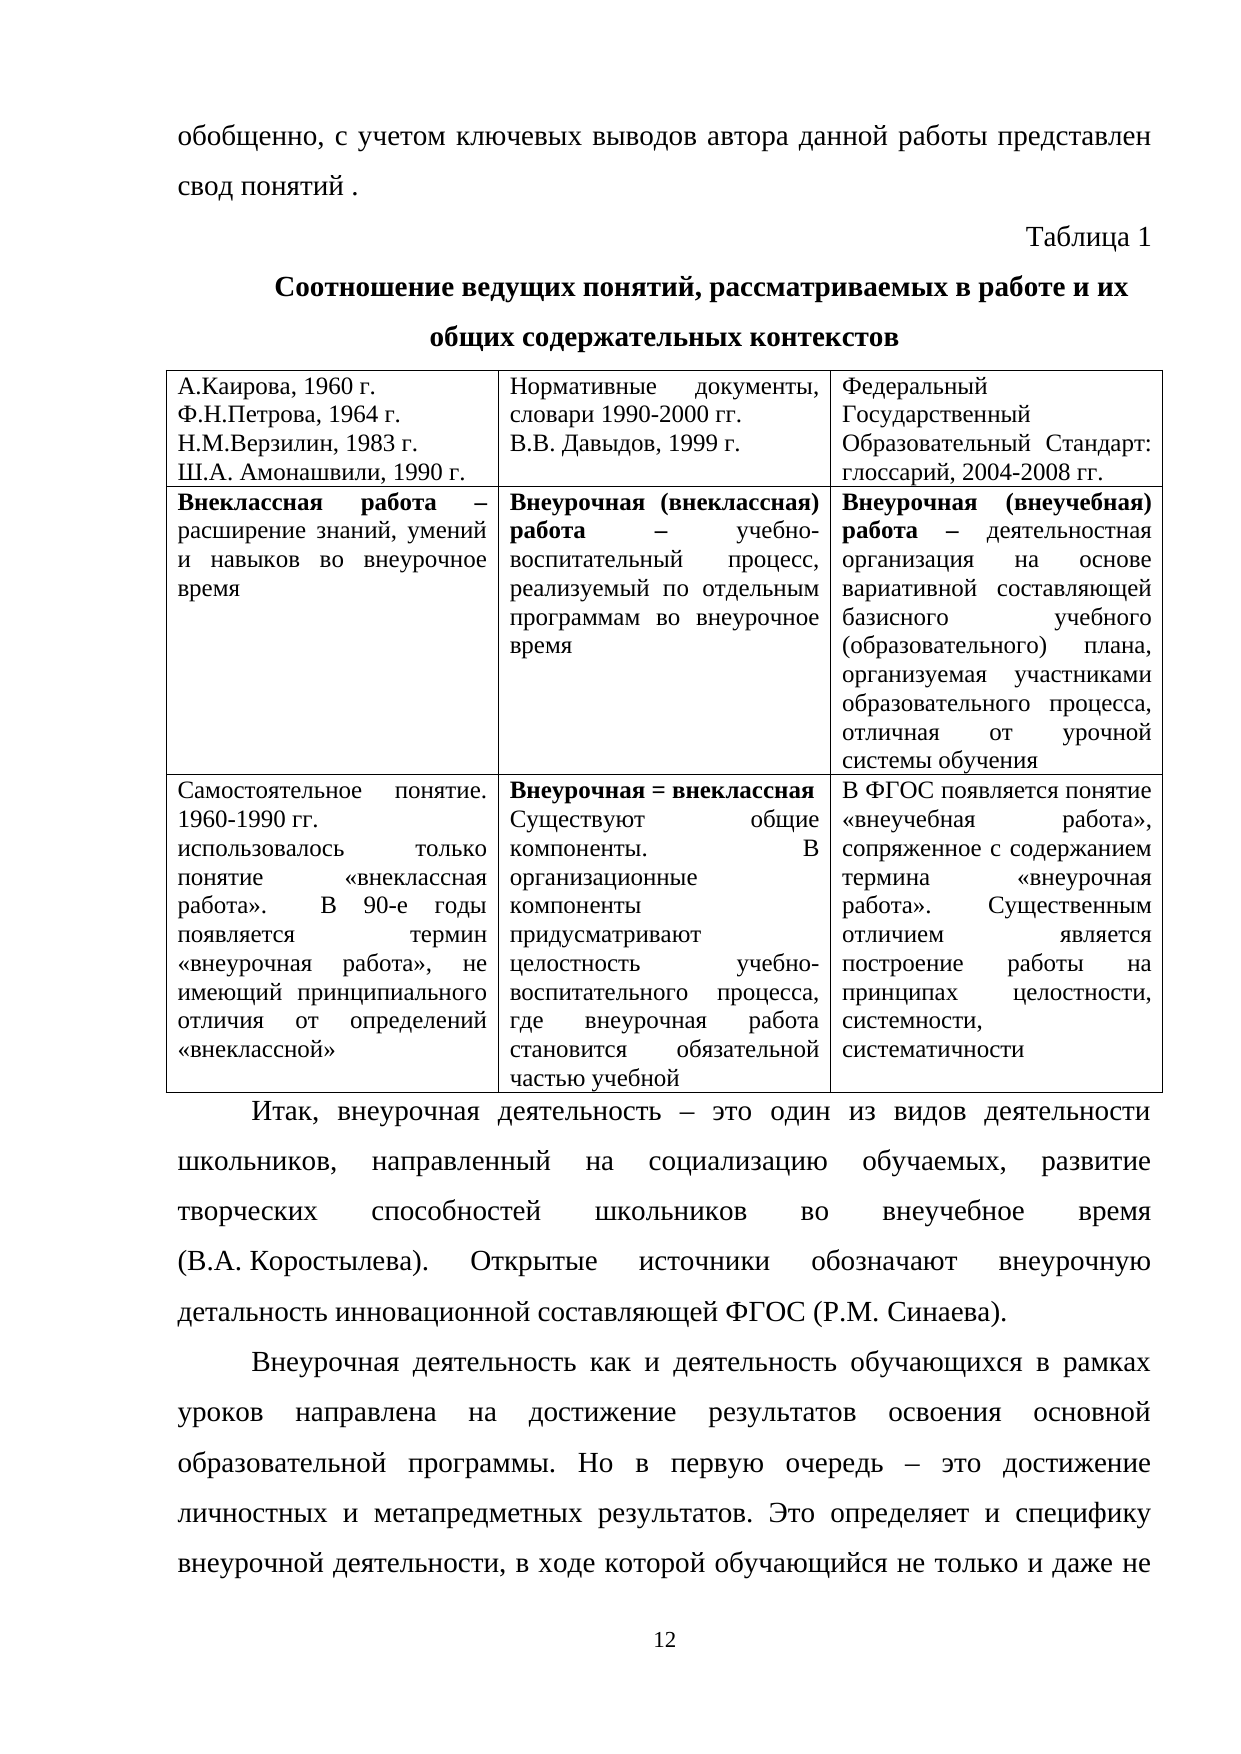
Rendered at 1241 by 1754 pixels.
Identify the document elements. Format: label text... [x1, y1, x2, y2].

table_cell Внеурочная (внеклассная) работа – учебно-воспитательный процесс, реализуемый по отдельным программам во внеурочное время [499, 487, 830, 774]
table_cell Внеурочная (внеучебная) работа – деятельностная организация на основе вариативной составляющей базисного учебного (образовательного) плана, организуемая участниками образовательного процесса, отличная от урочной системы обучения [831, 487, 1162, 774]
list Таблица 1 [177, 219, 1152, 252]
list Итак, внеурочная деятельность – это один из видов деятельности школьников, направленный на социализацию обучаемых, развитие творческих способностей школьников во внеучебное время (В.А. Коростылева). Открытые источники обозначают внеурочную детальность инновационной составляющей ФГОС (Р.М. Синаева). [177, 1093, 1152, 1327]
table_cell Внеурочная = внеклассная Существуют общие компоненты. В организационные компоненты придусматривают целостность учебно-воспитательного процесса, где внеурочная работа становится обязательной частью учебной [499, 775, 830, 1092]
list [177, 1344, 1152, 1579]
table_cell Самостоятельное понятие. 1960-1990 гг. использовалось только понятие «внеклассная работа». В 90-е годы появляется термин «внеурочная работа», не имеющий принципиального отличия от определений «внеклассной» [167, 775, 498, 1092]
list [177, 118, 1152, 202]
table_header Федеральный Государственный Образовательный Стандарт: глоссарий, 2004-2008 гг. [831, 371, 1162, 486]
table_header Нормативные документы, словари 1990-2000 гг. В.В. Давыдов, 1999 г. [499, 371, 830, 486]
table_header А.Каирова, 1960 г. Ф.Н.Петрова, 1964 г. Н.М.Верзилин, 1983 г. Ш.А. Амонашвили, 1990 г. [167, 371, 498, 486]
table_cell Внеклассная работа – расширение знаний, умений и навыков во внеурочное время [167, 487, 498, 774]
list Соотношение ведущих понятий, рассматриваемых в работе и их общих содержательных контекстов [177, 269, 1152, 353]
table_cell В ФГОС появляется понятие «внеучебная работа», сопряженное с содержанием термина «внеурочная работа». Существенным отличием является построение работы на принципах целостности, системности, систематичности [831, 775, 1162, 1092]
